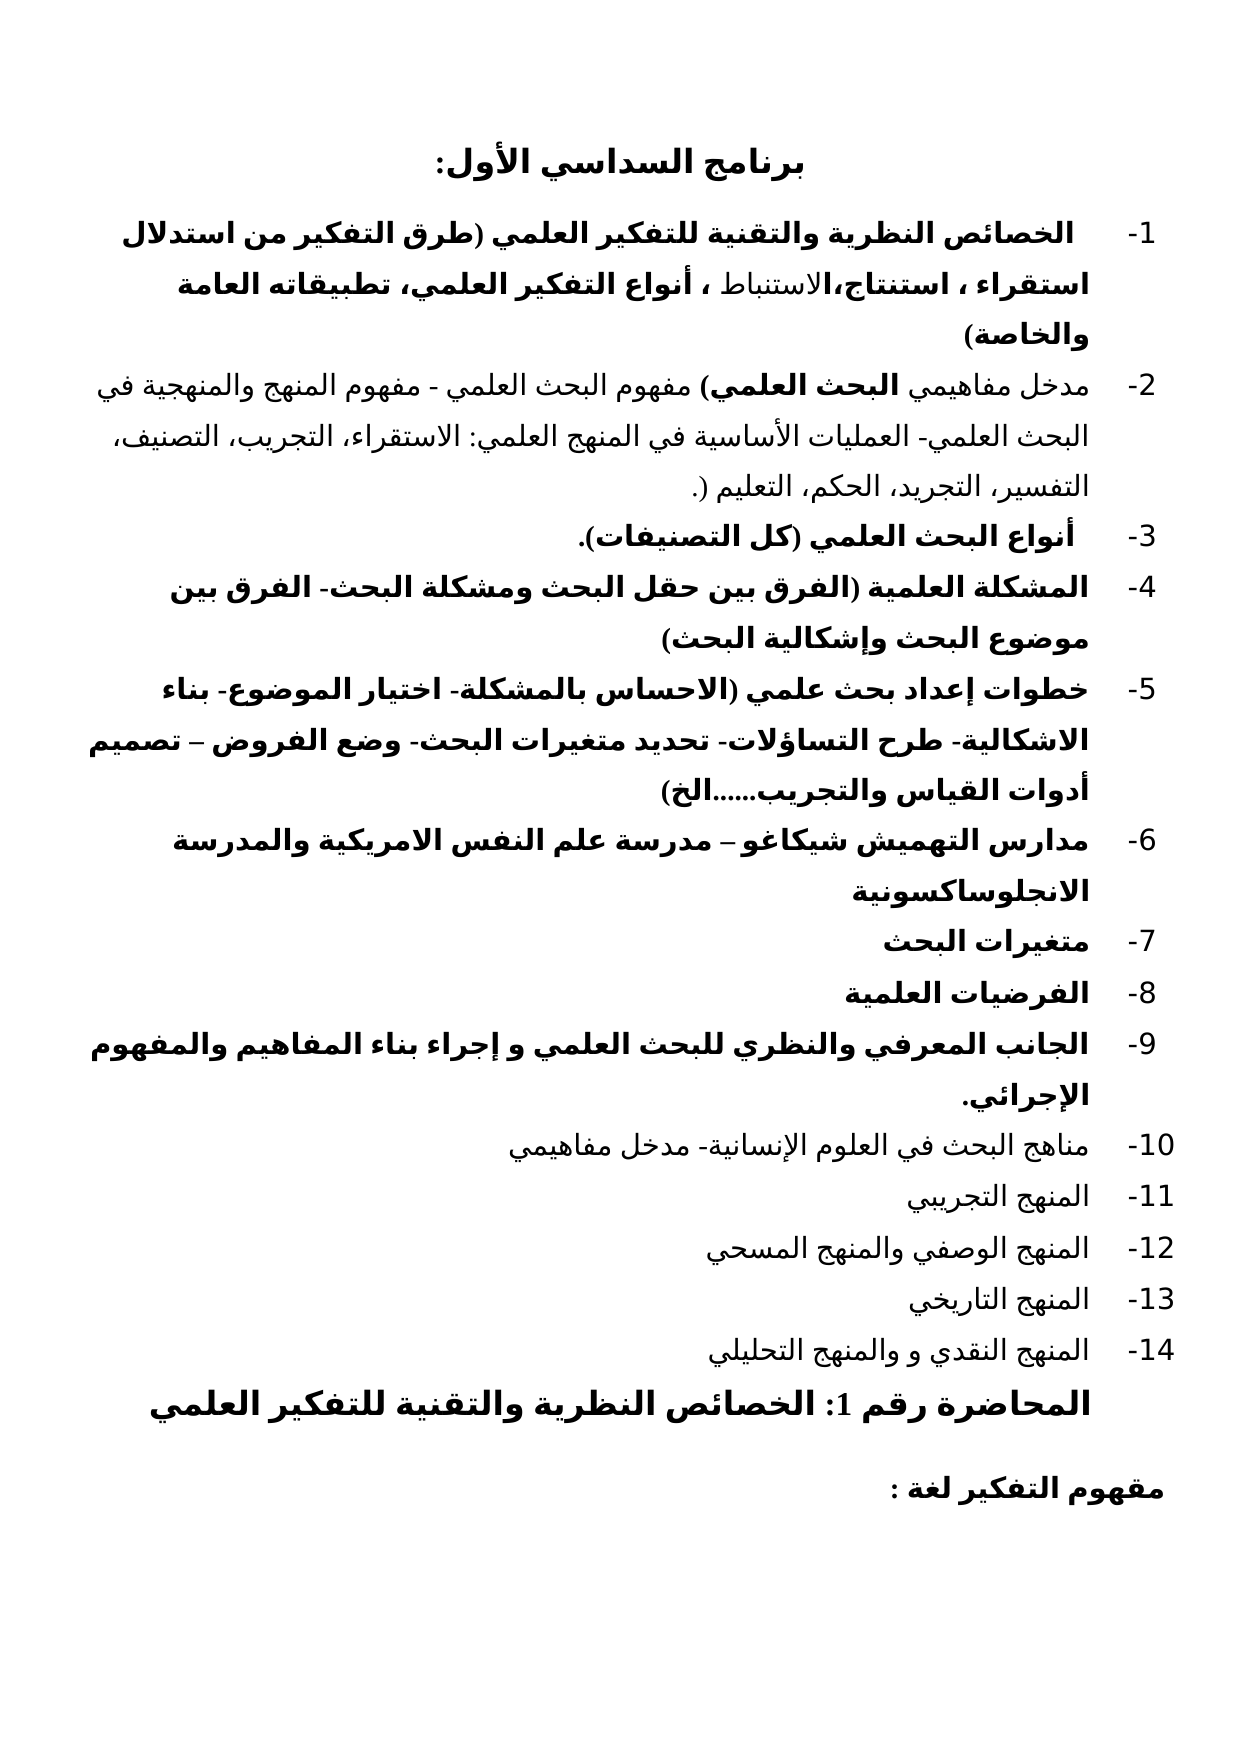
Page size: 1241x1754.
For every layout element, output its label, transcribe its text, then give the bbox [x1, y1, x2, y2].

text مقهوم التفكير لغة : [75, 1471, 1165, 1505]
list المنهج النقدي و والمنهج التحليلي [75, 1333, 1128, 1367]
list مناهج البحث في العلوم الإنسانية- مدخل مفاهيمي [75, 1128, 1128, 1162]
list مدارس التهميش شيكاغو – مدرسة علم النفس الامريكية والمدرسة الانجلوساكسونية [75, 823, 1128, 908]
list أنواع البحث العلمي (كل التصنيفات). [75, 519, 1128, 553]
list متغيرات البحث [75, 924, 1128, 959]
list الخصائص النظرية والتقنية للتفكير العلمي (طرق التفكير من استدلال استقراء ، استنتاج،الاستنباط ، أنواع التفكير العلمي، تطبيقاته العامة والخاصة) [75, 216, 1128, 351]
list الفرضيات العلمية [75, 976, 1128, 1010]
text برنامج السداسي الأول: [75, 142, 1165, 180]
list المنهج التجريبي [75, 1179, 1128, 1214]
list المشكلة العلمية (الفرق بين حقل البحث ومشكلة البحث- الفرق بين موضوع البحث وإشكالية البحث) [75, 571, 1128, 655]
list مدخل مفاهيمي البحث العلمي) مفهوم البحث العلمي - مفهوم المنهج والمنهجية في البحث العلمي- العمليات الأساسية في المنهج العلمي: الاستقراء، التجريب، التصنيف، التفسير، التجريد، الحكم، التعليم (. [75, 368, 1128, 502]
list الجانب المعرفي والنظري للبحث العلمي و إجراء بناء المفاهيم والمفهوم الإجرائي. [75, 1027, 1128, 1112]
list خطوات إعداد بحث علمي (الاحساس بالمشكلة- اختيار الموضوع- بناء الاشكالية- طرح التساؤلات- تحديد متغيرات البحث- وضع الفروض – تصميم أدوات القياس والتجريب......الخ) [75, 672, 1128, 807]
text المحاضرة رقم 1: الخصائص النظرية والتقنية للتفكير العلمي [75, 1384, 1165, 1423]
list المنهج التاريخي [75, 1282, 1128, 1316]
list المنهج الوصفي والمنهج المسحي [75, 1231, 1128, 1265]
